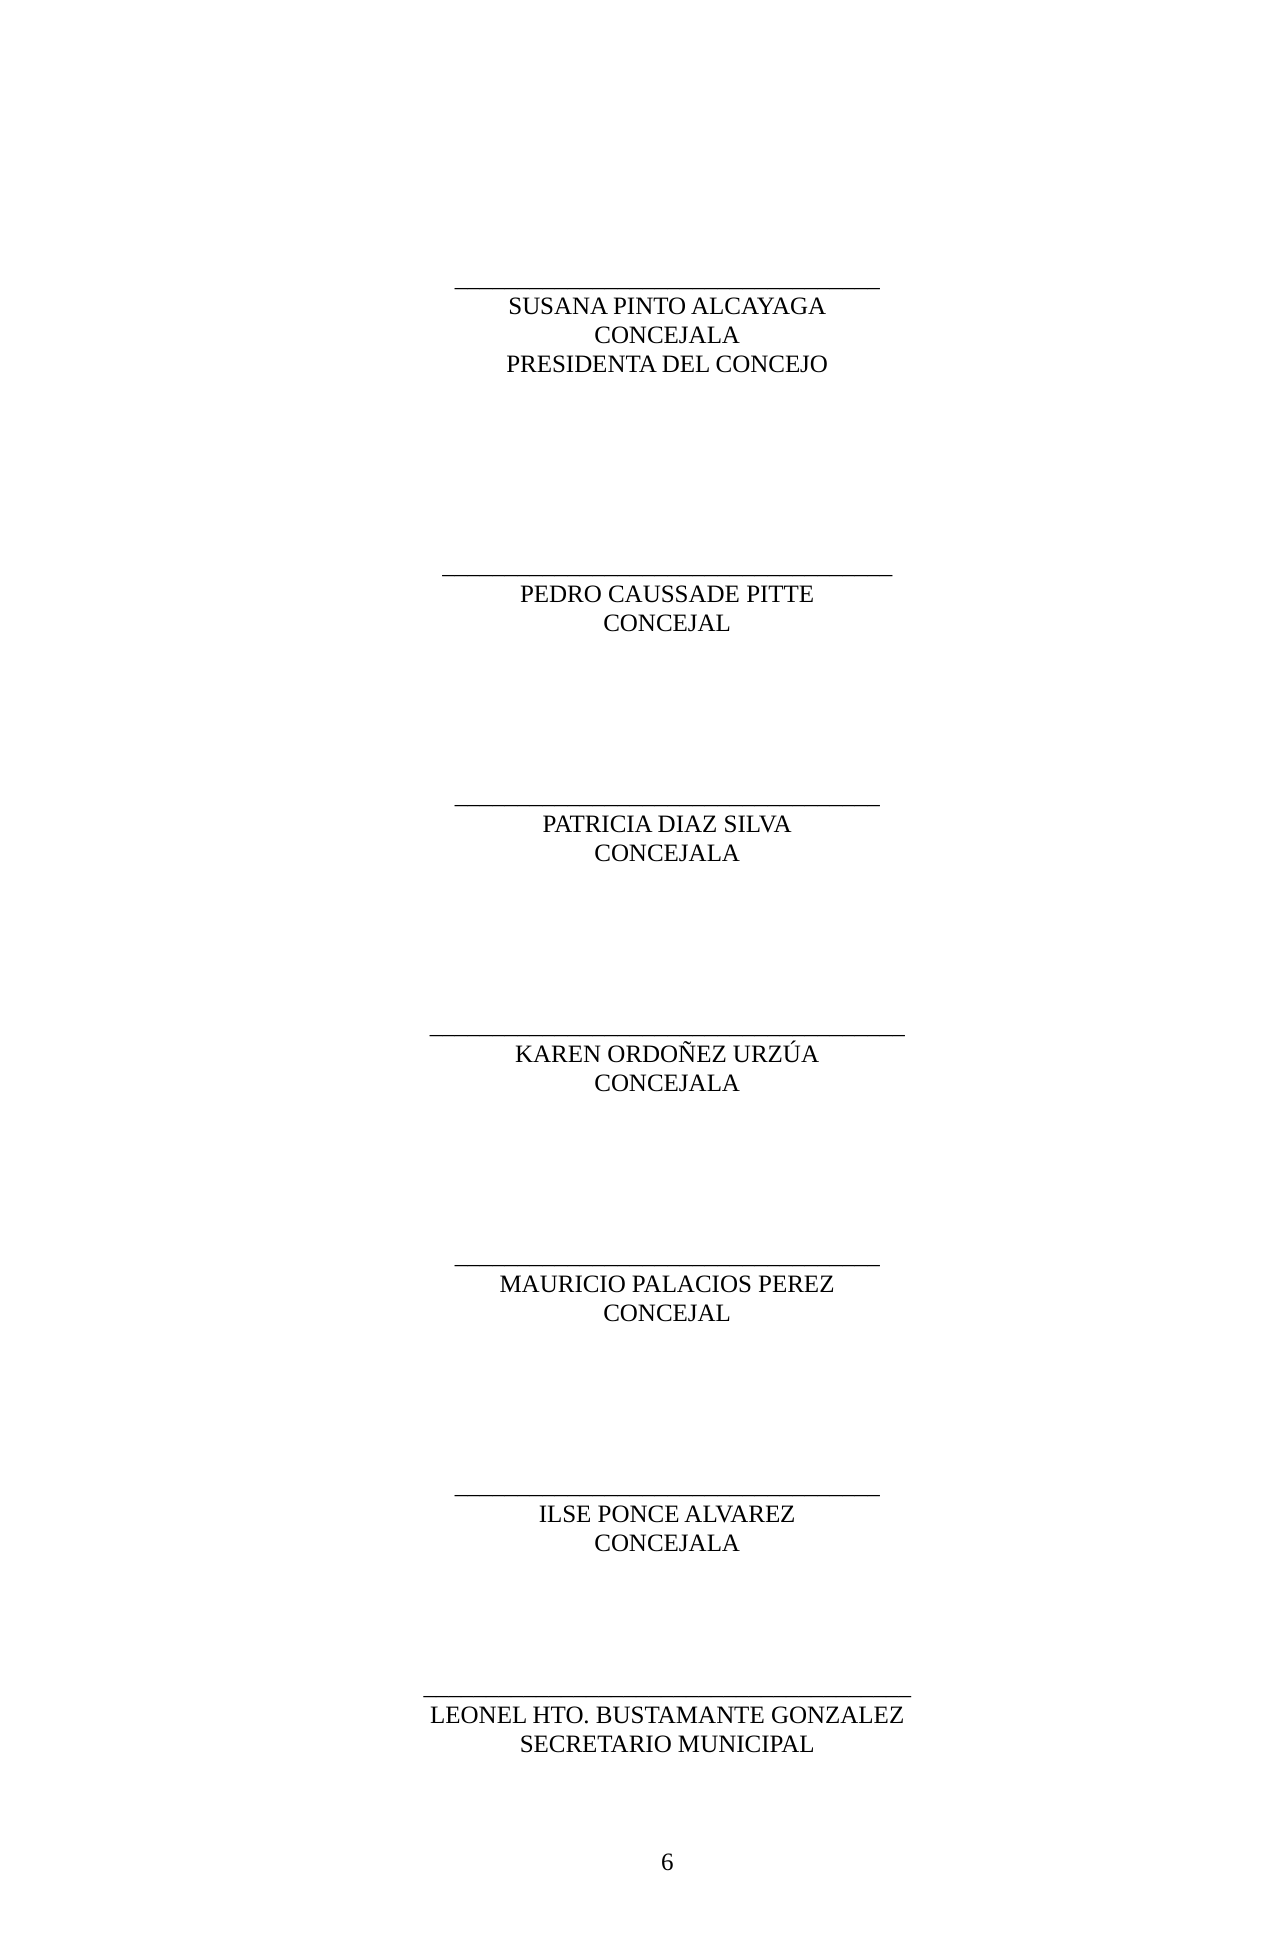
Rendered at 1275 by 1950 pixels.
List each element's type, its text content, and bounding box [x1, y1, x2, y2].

text CONCEJALA [207, 1068, 1127, 1096]
text ILSE PONCE ALVAREZ [207, 1499, 1127, 1528]
text MAURICIO PALACIOS PEREZ [207, 1269, 1127, 1298]
text _______________________________________ [207, 1671, 1127, 1700]
text LEONEL HTO. BUSTAMANTE GONZALEZ [207, 1700, 1127, 1729]
text ____________________________________ [207, 550, 1127, 579]
text PRESIDENTA DEL CONCEJO [207, 349, 1127, 378]
text PEDRO CAUSSADE PITTE [207, 579, 1127, 608]
text PATRICIA DIAZ SILVA [207, 809, 1127, 838]
text SECRETARIO MUNICIPAL [207, 1729, 1127, 1758]
text __________________________________ [207, 780, 1127, 809]
text __________________________________ [207, 1470, 1127, 1499]
text SUSANA PINTO ALCAYAGA [207, 291, 1127, 320]
text CONCEJALA [207, 1528, 1127, 1556]
text KAREN ORDOÑEZ URZÚA [207, 1039, 1127, 1068]
text __________________________________ [207, 1240, 1127, 1269]
text CONCEJAL [207, 1298, 1127, 1326]
text CONCEJAL [207, 608, 1127, 636]
text ______________________________________ [207, 1010, 1127, 1039]
text CONCEJALA [207, 320, 1127, 349]
text __________________________________ [207, 263, 1127, 291]
text CONCEJALA [207, 838, 1127, 866]
